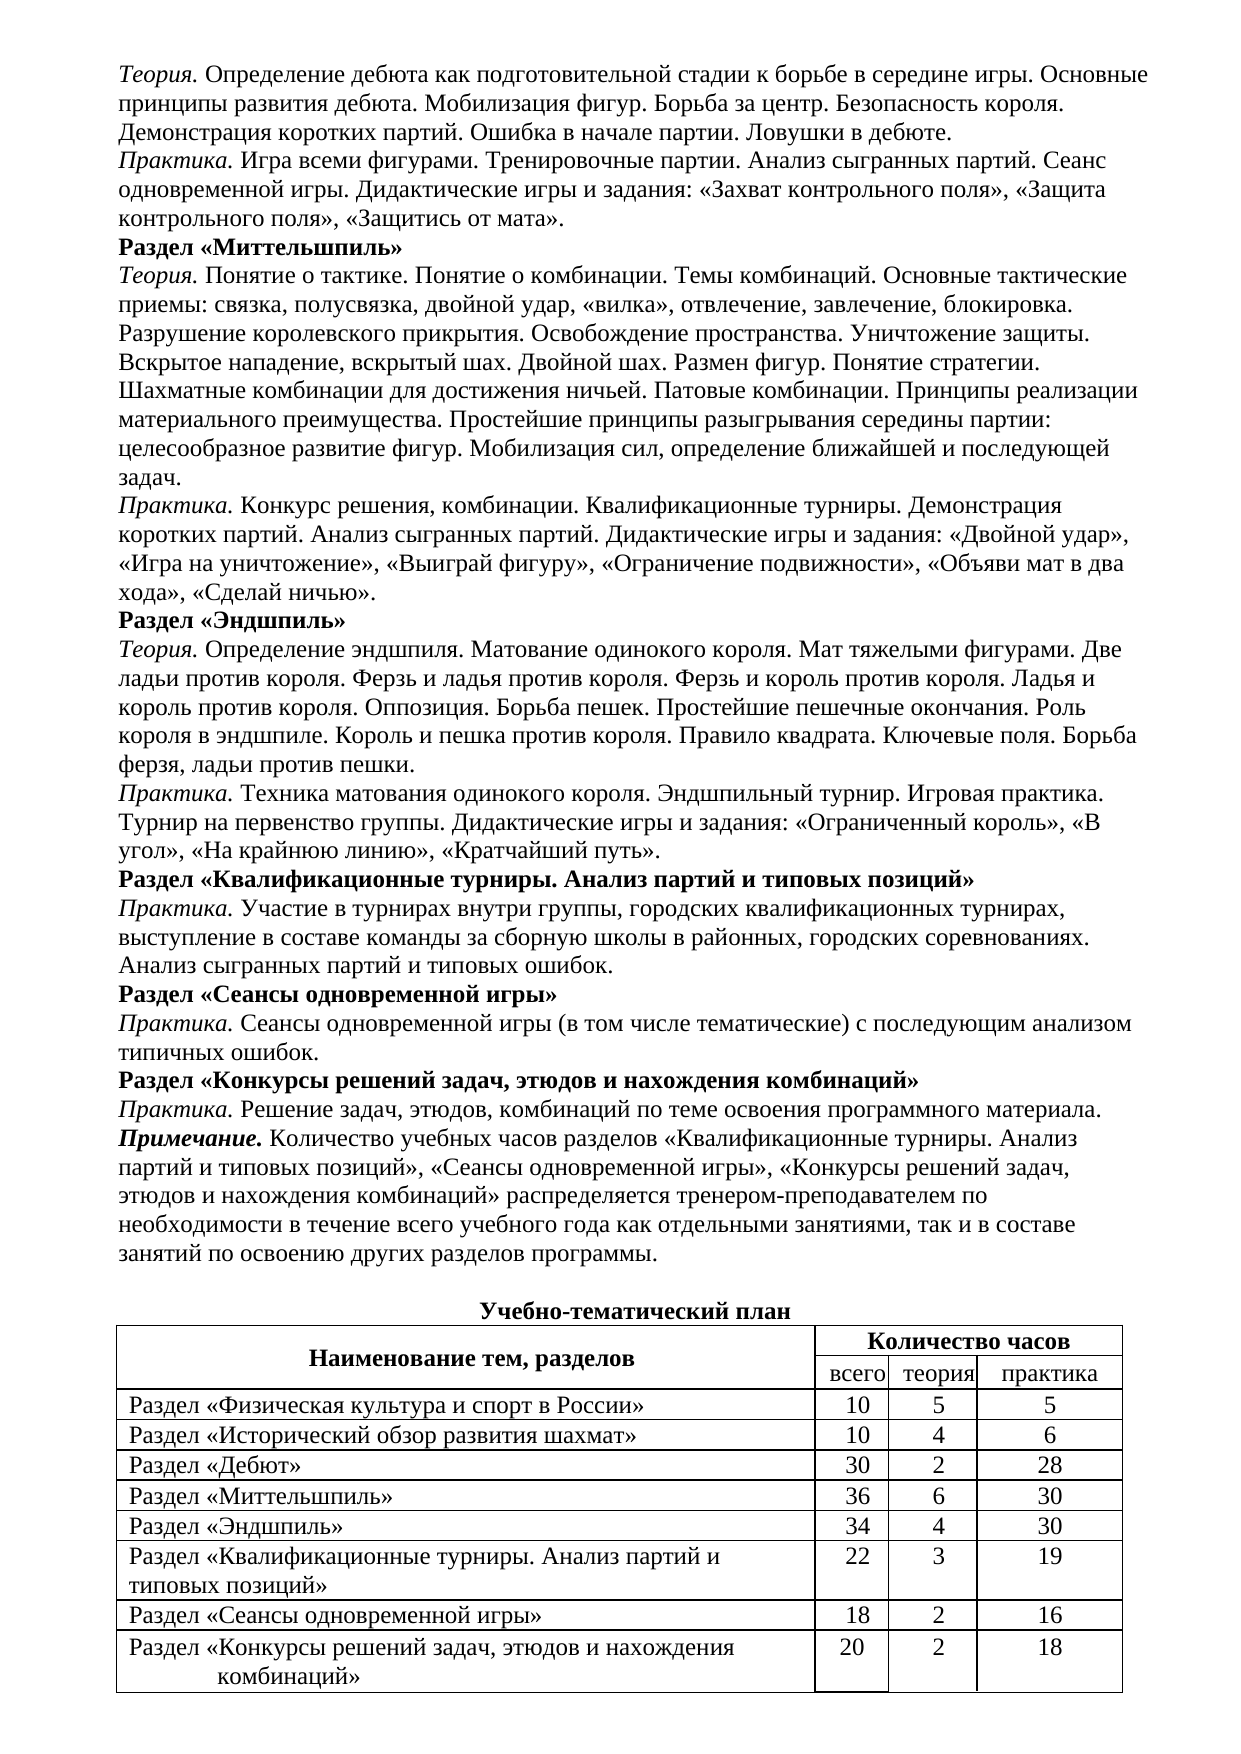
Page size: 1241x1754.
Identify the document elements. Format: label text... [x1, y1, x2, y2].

text Практика. Сеансы одновременной игры (в том числе тематические) с последующим анализом типичных ошибок. [118, 1008, 1152, 1065]
table_cell 30 [816, 1451, 888, 1479]
table_cell 10 [816, 1390, 888, 1418]
text Раздел «Конкурсы решений задач, этюдов и нахождения комбинаций» [118, 1065, 1152, 1094]
text Теория. Определение эндшпиля. Матование одинокого короля. Мат тяжелыми фигурами. Две ладьи против короля. Ферзь и ладья против короля. Ферзь и король против короля. Ладья и король против короля. Оппозиция. Борьба пешек. Простейшие пешечные окончания. Роль короля в эндшпиле. Король и пешка против короля. Правило квадрата. Ключевые поля. Борьба ферзя, ладьи против пешки. [118, 634, 1152, 778]
text Практика. Игра всеми фигурами. Тренировочные партии. Анализ сыгранных партий. Сеанс одновременной игры. Дидактические игры и задания: «Захват контрольного поля», «Защита контрольного поля», «Защитись от мата». [118, 145, 1152, 232]
table_cell 3 [889, 1541, 976, 1599]
table_cell 30 [978, 1481, 1122, 1509]
text Теория. Определение дебюта как подготовительной стадии к борьбе в середине игры. Основные принципы развития дебюта. Мобилизация фигур. Борьба за центр. Безопасность короля. Демонстрация коротких партий. Ошибка в начале партии. Ловушки в дебюте. [118, 59, 1152, 145]
table_cell 4 [889, 1511, 976, 1540]
text Практика. Техника матования одинокого короля. Эндшпильный турнир. Игровая практика. Турнир на первенство группы. Дидактические игры и задания: «Ограниченный король», «В угол», «На крайнюю линию», «Кратчайший путь». [118, 778, 1152, 864]
table_cell 16 [978, 1601, 1122, 1629]
text Практика. Участие в турнирах внутри группы, городских квалификационных турнирах, выступление в составе команды за сборную школы в районных, городских соревнованиях. Анализ сыгранных партий и типовых ошибок. [118, 893, 1152, 979]
table_cell 22 [816, 1541, 888, 1599]
text Практика. Решение задач, этюдов, комбинаций по теме освоения программного материала. [118, 1094, 1152, 1123]
table_cell 18 [978, 1631, 1122, 1691]
table_cell 10 [816, 1420, 888, 1449]
table_cell 20 [816, 1631, 888, 1691]
text Примечание. Количество учебных часов разделов «Квалификационные турниры. Анализ партий и типовых позиций», «Сеансы одновременной игры», «Конкурсы решений задач, этюдов и нахождения комбинаций» распределяется тренером-преподавателем по необходимости в течение всего учебного года как отдельными занятиями, так и в составе занятий по освоению других разделов программы. [118, 1123, 1152, 1267]
table_cell 4 [889, 1420, 976, 1449]
table_cell 2 [889, 1601, 976, 1629]
table_cell 2 [889, 1631, 976, 1691]
table_cell всего [816, 1356, 888, 1388]
table_cell Раздел «Квалификационные турниры. Анализ партий и типовых позиций» [117, 1541, 814, 1599]
table_cell Раздел «Миттельшпиль» [117, 1481, 814, 1509]
table_cell 18 [816, 1601, 888, 1629]
text Раздел «Сеансы одновременной игры» [118, 979, 1152, 1008]
table_cell 36 [816, 1481, 888, 1509]
table_cell 28 [978, 1451, 1122, 1479]
text Практика. Конкурс решения, комбинации. Квалификационные турниры. Демонстрация коротких партий. Анализ сыгранных партий. Дидактические игры и задания: «Двойной удар», «Игра на уничтожение», «Выиграй фигуру», «Ограничение подвижности», «Объяви мат в два хода», «Сделай ничью». [118, 490, 1152, 605]
table_cell 2 [889, 1451, 976, 1479]
text Раздел «Миттельшпиль» [118, 232, 1152, 260]
table_cell Раздел «Конкурсы решений задач, этюдов и нахождения комбинаций» [117, 1631, 814, 1691]
table_cell 6 [978, 1420, 1122, 1449]
table_cell теория [889, 1356, 976, 1388]
table_cell 34 [816, 1511, 888, 1540]
table_cell Раздел «Сеансы одновременной игры» [117, 1601, 814, 1629]
table_cell 19 [978, 1541, 1122, 1599]
table_header Количество часов [816, 1326, 1122, 1355]
table_header Наименование тем, разделов [117, 1326, 814, 1388]
table_cell Раздел «Дебют» [117, 1451, 814, 1479]
table_cell 5 [978, 1390, 1122, 1418]
table_cell Раздел «Физическая культура и спорт в России» [117, 1390, 814, 1418]
table_cell Раздел «Исторический обзор развития шахмат» [117, 1420, 814, 1449]
text Теория. Понятие о тактике. Понятие о комбинации. Темы комбинаций. Основные тактические приемы: связка, полусвязка, двойной удар, «вилка», отвлечение, завлечение, блокировка. Разрушение королевского прикрытия. Освобождение пространства. Уничтожение защиты. Вскрытое нападение, вскрытый шах. Двойной шах. Размен фигур. Понятие стратегии. Шахматные комбинации для достижения ничьей. Патовые комбинации. Принципы реализации материального преимущества. Простейшие принципы разыгрывания середины партии: целесообразное развитие фигур. Мобилизация сил, определение ближайшей и последующей задач. [118, 260, 1152, 490]
text Учебно-тематический план [118, 1296, 1152, 1324]
table_cell 30 [978, 1511, 1122, 1540]
table_cell 5 [889, 1390, 976, 1418]
table_cell 6 [889, 1481, 976, 1509]
text Раздел «Квалификационные турниры. Анализ партий и типовых позиций» [118, 864, 1152, 893]
table_cell практика [978, 1356, 1122, 1388]
text Раздел «Эндшпиль» [118, 605, 1152, 634]
table_cell Раздел «Эндшпиль» [117, 1511, 814, 1540]
